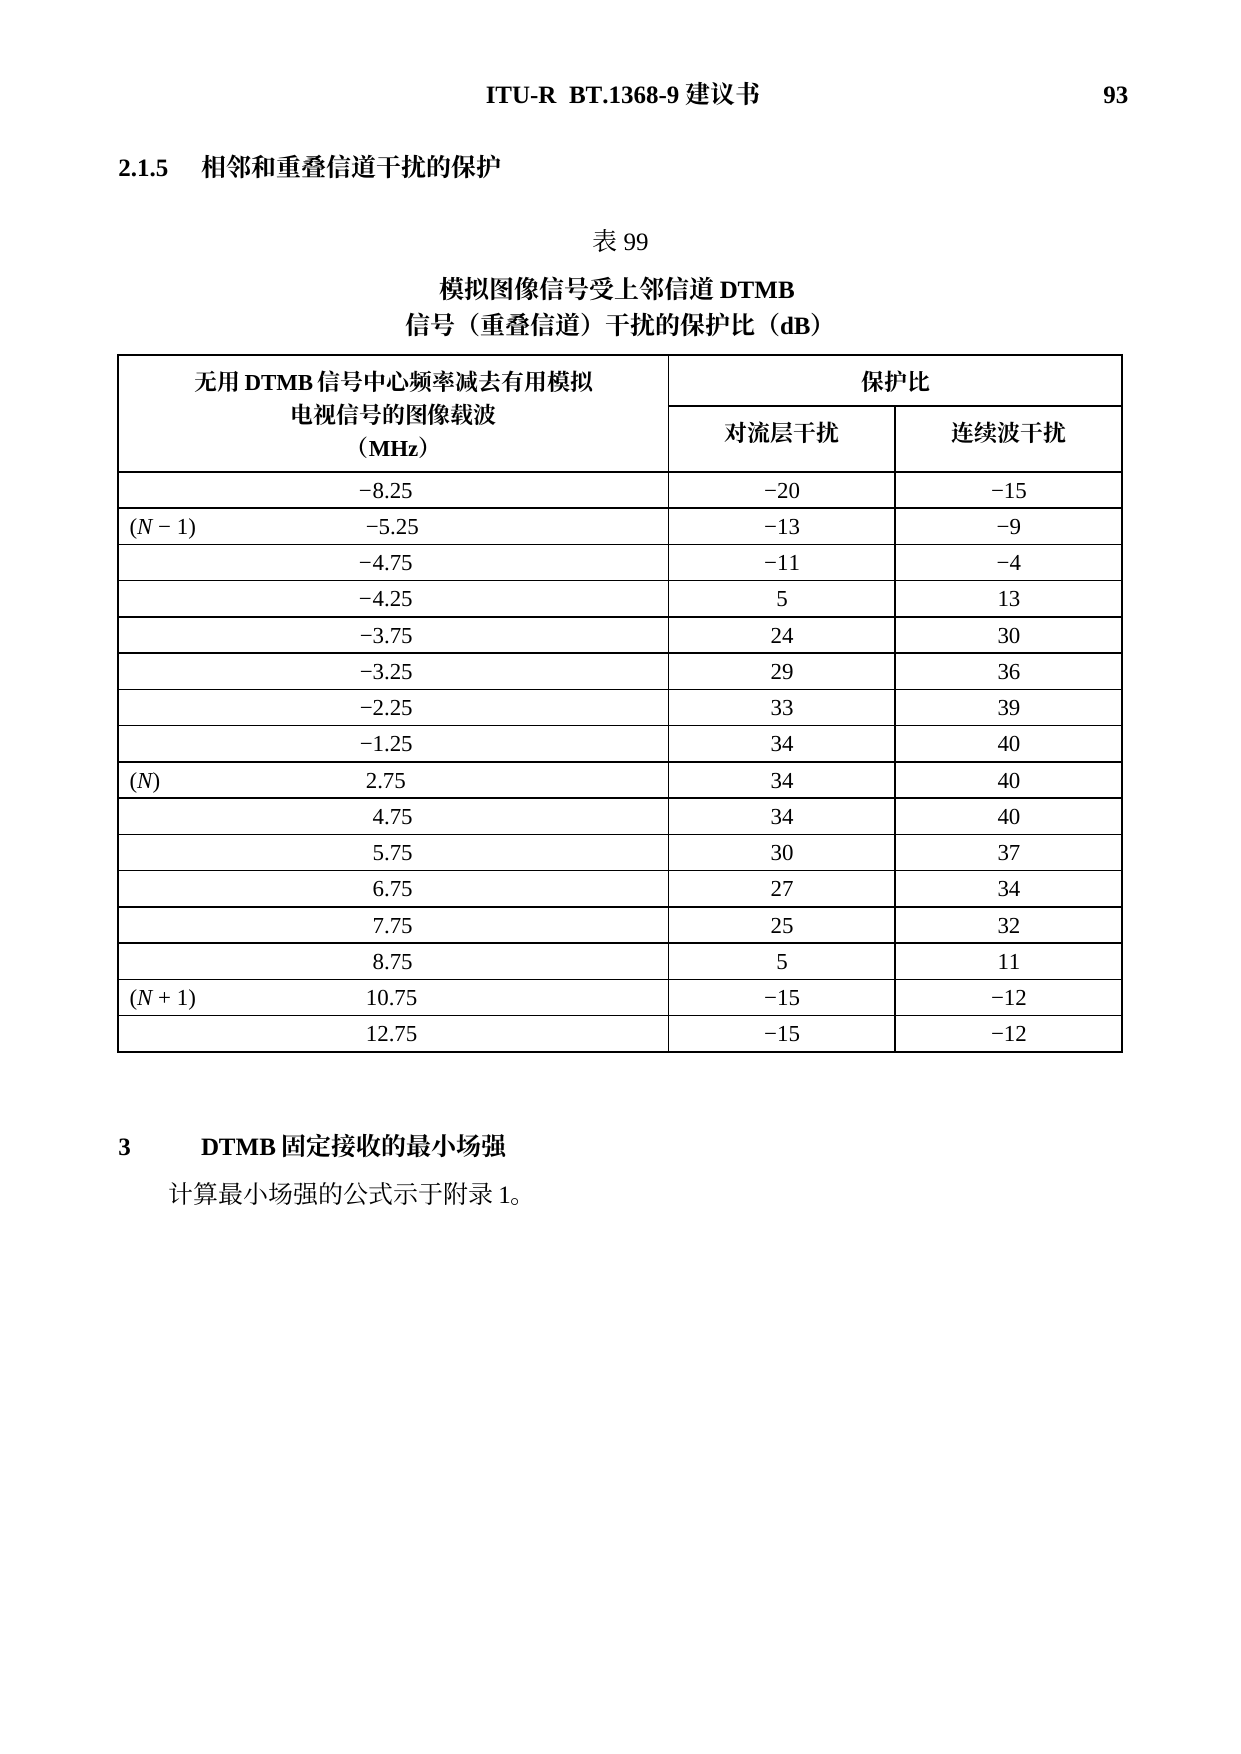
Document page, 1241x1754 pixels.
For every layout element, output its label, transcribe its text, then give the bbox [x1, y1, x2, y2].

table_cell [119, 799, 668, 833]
title 模拟图像信号受上邻信道DTMB 信号（重叠信道）干扰的保护比（dB） [118, 269, 1122, 341]
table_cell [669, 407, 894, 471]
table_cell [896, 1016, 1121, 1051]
subtitle 3 DTMB固定接收的最小场强 [118, 1127, 1122, 1162]
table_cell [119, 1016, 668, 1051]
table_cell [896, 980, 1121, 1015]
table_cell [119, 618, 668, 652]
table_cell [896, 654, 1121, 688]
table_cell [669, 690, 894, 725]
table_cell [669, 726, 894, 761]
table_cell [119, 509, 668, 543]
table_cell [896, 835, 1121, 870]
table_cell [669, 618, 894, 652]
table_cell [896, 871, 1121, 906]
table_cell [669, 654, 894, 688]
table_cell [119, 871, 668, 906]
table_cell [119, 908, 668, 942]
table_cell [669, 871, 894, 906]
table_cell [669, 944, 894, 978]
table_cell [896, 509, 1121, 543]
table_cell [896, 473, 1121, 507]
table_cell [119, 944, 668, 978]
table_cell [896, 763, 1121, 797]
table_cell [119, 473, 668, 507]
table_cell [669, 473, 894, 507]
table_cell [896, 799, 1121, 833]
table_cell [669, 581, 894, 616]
text 表 99 [118, 221, 1122, 257]
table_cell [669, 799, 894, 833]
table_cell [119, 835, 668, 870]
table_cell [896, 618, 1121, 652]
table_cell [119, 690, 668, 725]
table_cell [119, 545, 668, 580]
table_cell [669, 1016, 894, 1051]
text 计算最小场强的公式示于附录1。 [118, 1175, 1122, 1211]
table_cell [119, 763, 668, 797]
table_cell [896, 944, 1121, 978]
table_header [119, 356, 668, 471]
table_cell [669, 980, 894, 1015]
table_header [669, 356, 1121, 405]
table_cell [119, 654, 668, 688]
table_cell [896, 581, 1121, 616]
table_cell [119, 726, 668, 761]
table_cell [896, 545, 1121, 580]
subtitle 2.1.5 相邻和重叠信道干扰的保护 [118, 148, 1122, 184]
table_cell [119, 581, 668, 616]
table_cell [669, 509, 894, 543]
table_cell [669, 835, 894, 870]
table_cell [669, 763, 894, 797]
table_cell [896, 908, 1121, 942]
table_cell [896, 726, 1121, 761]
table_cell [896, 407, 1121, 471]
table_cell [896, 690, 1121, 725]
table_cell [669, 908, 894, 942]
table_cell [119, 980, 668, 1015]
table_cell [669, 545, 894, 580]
